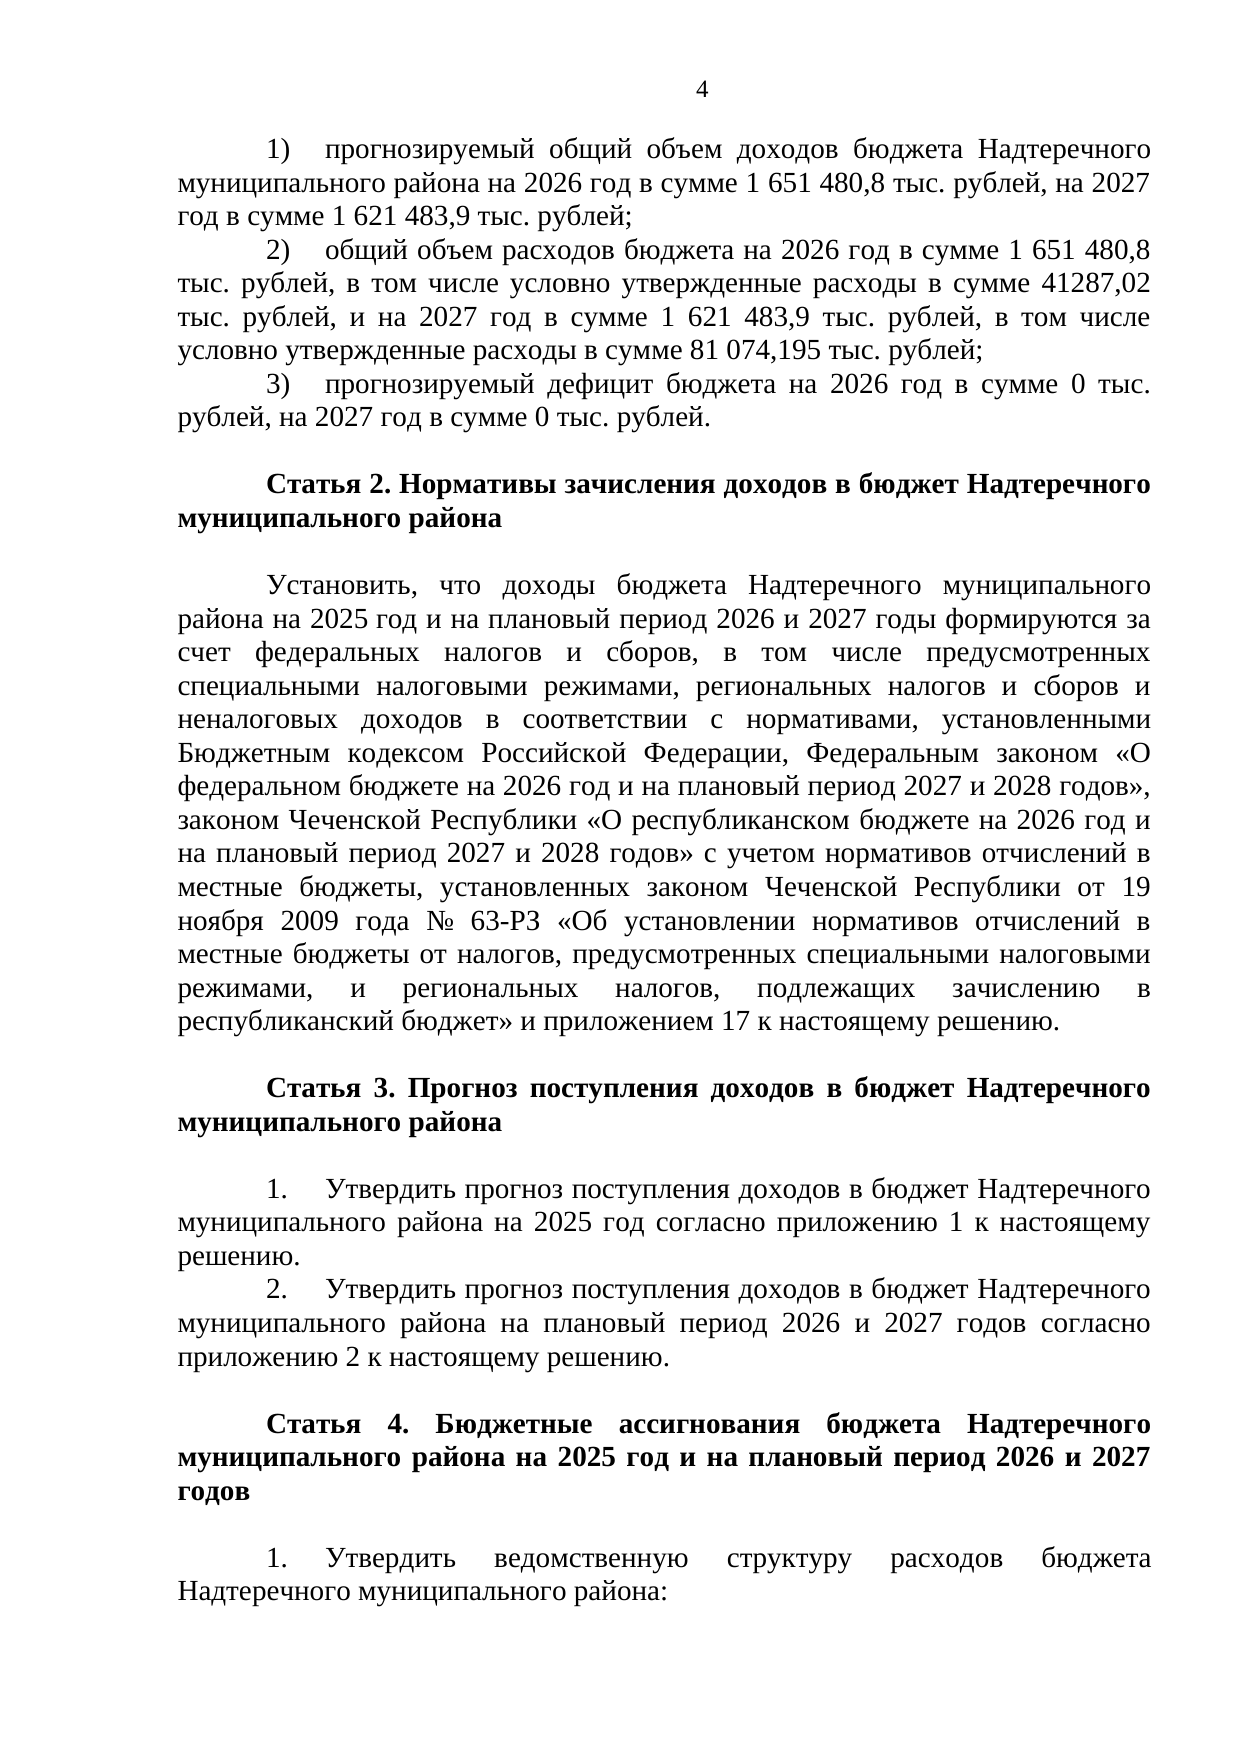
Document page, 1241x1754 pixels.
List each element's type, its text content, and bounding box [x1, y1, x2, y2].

text 2) общий объем расходов бюджета на 2026 год в сумме 1 651 480,8 тыс. рублей, в том числе условно утвержденные расходы в сумме 41287,02 тыс. рублей, и на 2027 год в сумме 1 621 483,9 тыс. рублей, в том числе условно утвержденные расходы в сумме 81 074,195 тыс. рублей; [177, 232, 1152, 366]
text Статья 4. Бюджетные ассигнования бюджета Надтеречного муниципального района на 2025 год и на плановый период 2026 и 2027 годов [177, 1406, 1152, 1506]
text 2. Утвердить прогноз поступления доходов в бюджет Надтеречного муниципального района на плановый период 2026 и 2027 годов согласно приложению 2 к настоящему решению. [177, 1272, 1152, 1372]
text Установить, что доходы бюджета Надтеречного муниципального района на 2025 год и на плановый период 2026 и 2027 годы формируются за счет федеральных налогов и сборов, в том числе предусмотренных специальными налоговыми режимами, региональных налогов и сборов и неналоговых доходов в соответствии с нормативами, установленными Бюджетным кодексом Российской Федерации, Федеральным законом «О федеральном бюджете на 2026 год и на плановый период 2027 и 2028 годов», законом Чеченской Республики «О республиканском бюджете на 2026 год и на плановый период 2027 и 2028 годов» с учетом нормативов отчислений в местные бюджеты, установленных законом Чеченской Республики от 19 ноября 2009 года № 63-РЗ «Об установлении нормативов отчислений в местные бюджеты от налогов, предусмотренных специальными налоговыми режимами, и региональных налогов, подлежащих зачислению в республиканский бюджет» и приложением 17 к настоящему решению. [177, 567, 1152, 1037]
text Статья 2. Нормативы зачисления доходов в бюджет Надтеречного муниципального района [177, 467, 1152, 534]
text Статья 3. Прогноз поступления доходов в бюджет Надтеречного муниципального района [177, 1070, 1152, 1137]
text 1. Утвердить ведомственную структуру расходов бюджета Надтеречного муниципального района: [177, 1540, 1152, 1607]
text 3) прогнозируемый дефицит бюджета на 2026 год в сумме 0 тыс. рублей, на 2027 год в сумме 0 тыс. рублей. [177, 366, 1152, 433]
text 1. Утвердить прогноз поступления доходов в бюджет Надтеречного муниципального района на 2025 год согласно приложению 1 к настоящему решению. [177, 1171, 1152, 1272]
text 1) прогнозируемый общий объем доходов бюджета Надтеречного муниципального района на 2026 год в сумме 1 651 480,8 тыс. рублей, на 2027 год в сумме 1 621 483,9 тыс. рублей; [177, 131, 1152, 232]
